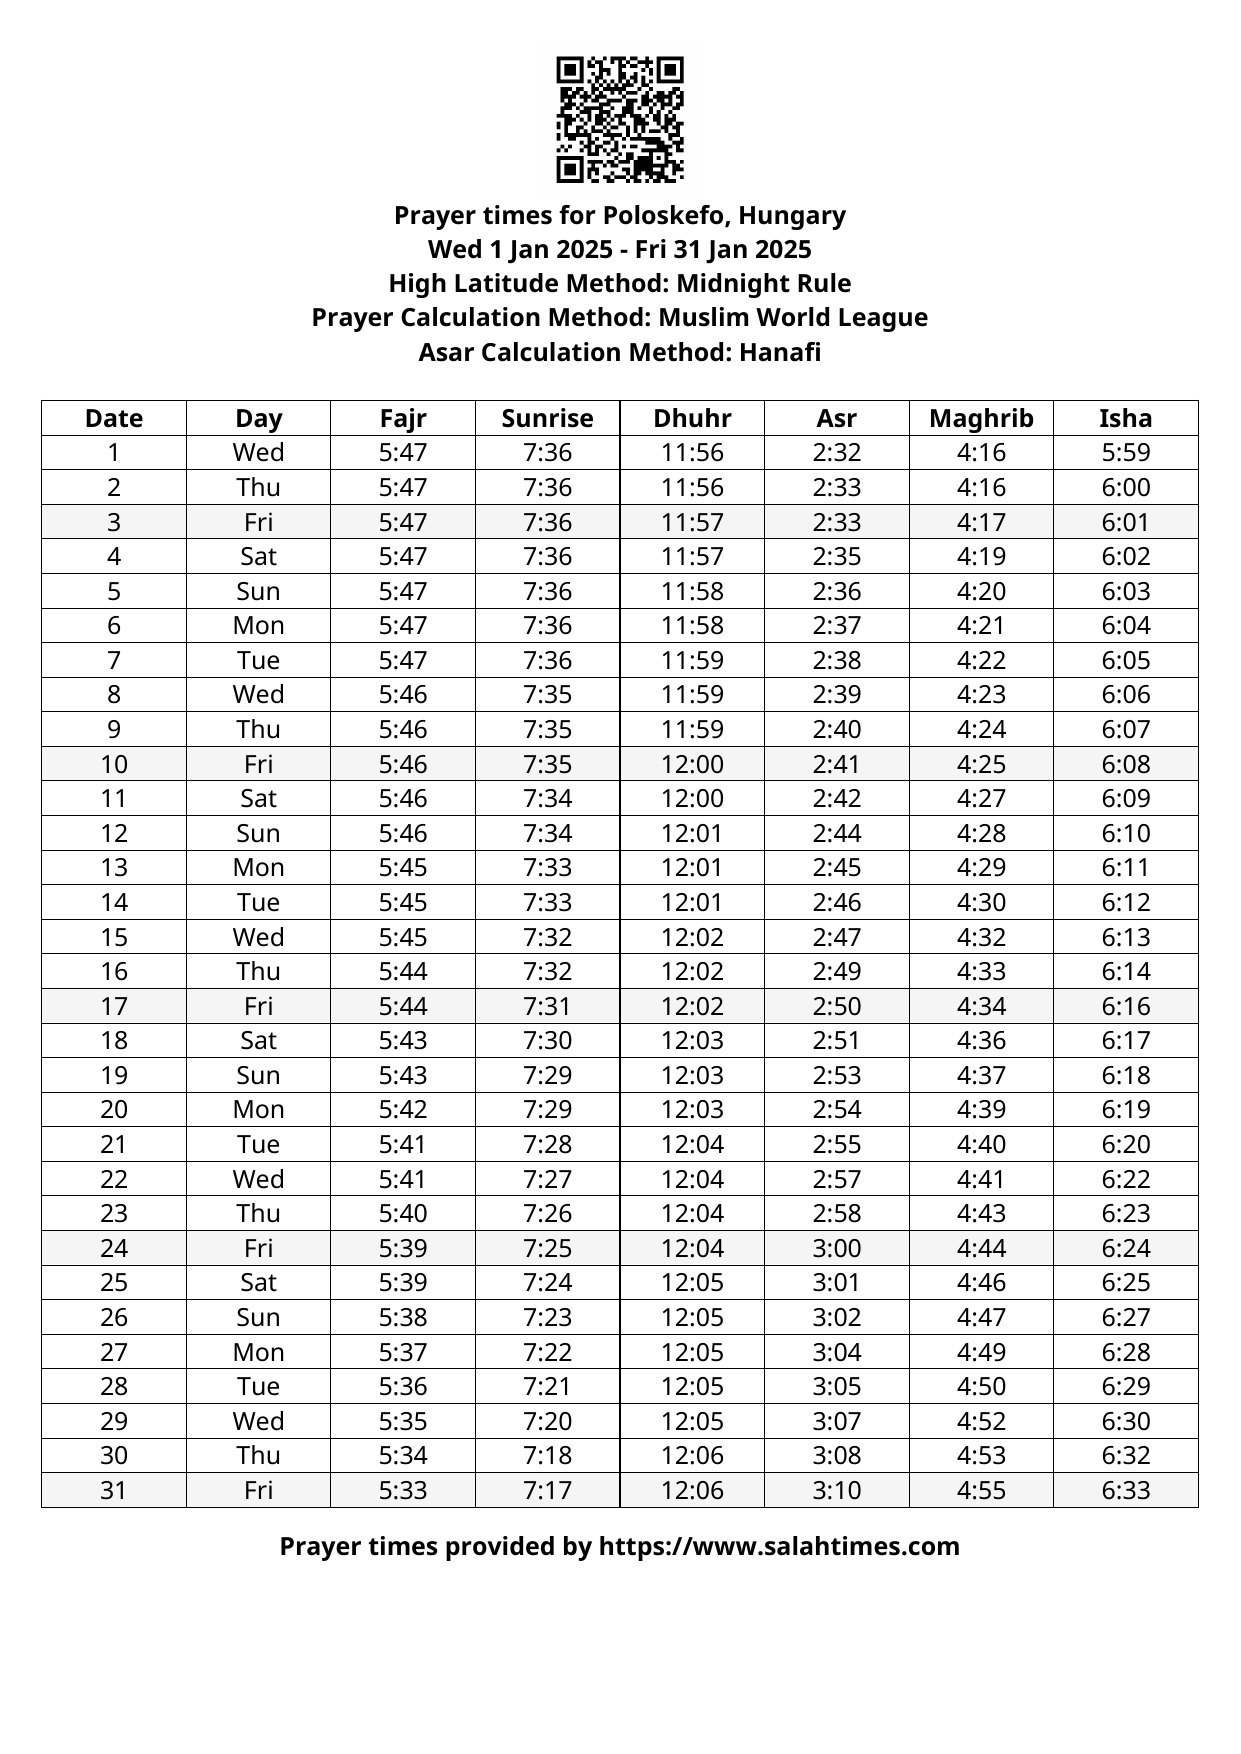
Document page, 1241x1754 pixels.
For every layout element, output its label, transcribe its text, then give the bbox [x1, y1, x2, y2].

table_cell 6:19 [1054, 1093, 1198, 1126]
table_cell 7:32 [476, 954, 619, 988]
table_cell 2:39 [765, 678, 909, 711]
table_cell 3:07 [765, 1404, 909, 1437]
table_cell 6:09 [1054, 781, 1198, 815]
table_cell 6:05 [1054, 643, 1198, 677]
table_cell 5:46 [331, 678, 475, 711]
table_cell 2:50 [765, 989, 909, 1022]
table_cell 2:44 [765, 816, 909, 849]
table_cell 7:36 [476, 505, 619, 538]
table_cell 7:34 [476, 781, 619, 815]
table_cell 2:33 [765, 470, 909, 504]
table_cell 12:04 [621, 1127, 764, 1161]
table_cell Fri [187, 1473, 330, 1507]
table_cell 5:43 [331, 1024, 475, 1057]
table_cell 7:36 [476, 539, 619, 573]
table_header Dhuhr [621, 401, 764, 434]
table_cell 2:58 [765, 1196, 909, 1230]
table_cell 6:13 [1054, 920, 1198, 953]
table_cell 6:01 [1054, 505, 1198, 538]
table_cell 5:47 [331, 470, 475, 504]
table_cell 7:29 [476, 1058, 619, 1092]
table_cell 4:55 [910, 1473, 1053, 1507]
table_cell 12:04 [621, 1162, 764, 1195]
table_header Sunrise [476, 401, 619, 434]
table_cell 6:20 [1054, 1127, 1198, 1161]
table_cell 5:45 [331, 851, 475, 884]
table_cell Wed [187, 1162, 330, 1195]
table_cell 12:03 [621, 1093, 764, 1126]
table_cell Thu [187, 1196, 330, 1230]
table_cell 31 [42, 1473, 186, 1507]
table_cell 5:38 [331, 1300, 475, 1334]
table_cell 12:01 [621, 851, 764, 884]
table_cell 24 [42, 1231, 186, 1264]
table_cell Sun [187, 816, 330, 849]
text Wed 1 Jan 2025 - Fri 31 Jan 2025 [42, 232, 1198, 266]
table_cell 2:42 [765, 781, 909, 815]
table_cell 3:10 [765, 1473, 909, 1507]
table_cell 12:02 [621, 920, 764, 953]
table_cell 4:22 [910, 643, 1053, 677]
text High Latitude Method: Midnight Rule [42, 266, 1198, 300]
table_cell 5:47 [331, 574, 475, 607]
table_cell Tue [187, 643, 330, 677]
table_cell 2:53 [765, 1058, 909, 1092]
table_cell 6:06 [1054, 678, 1198, 711]
table_cell 12:01 [621, 816, 764, 849]
table_cell 6 [42, 609, 186, 642]
table_cell 6:18 [1054, 1058, 1198, 1092]
table_cell 6:22 [1054, 1162, 1198, 1195]
table_cell 2:36 [765, 574, 909, 607]
table_cell 12:05 [621, 1300, 764, 1334]
table_cell 2:47 [765, 920, 909, 953]
table_cell 7:23 [476, 1300, 619, 1334]
table_cell 4:30 [910, 885, 1053, 919]
table_cell 2:38 [765, 643, 909, 677]
table_cell 7:25 [476, 1231, 619, 1264]
table_cell 12:05 [621, 1335, 764, 1368]
table_cell 28 [42, 1369, 186, 1403]
table_cell 3:01 [765, 1266, 909, 1299]
text Prayer times provided by https://www.salahtimes.com [42, 1528, 1198, 1563]
table_cell Wed [187, 678, 330, 711]
table_cell 7:35 [476, 712, 619, 746]
table_cell 12 [42, 816, 186, 849]
table_cell 4:37 [910, 1058, 1053, 1092]
table_cell Thu [187, 954, 330, 988]
text Prayer times for Poloskefo, Hungary [42, 198, 1198, 232]
table_cell 2:40 [765, 712, 909, 746]
table_cell 6:02 [1054, 539, 1198, 573]
table_cell 12:01 [621, 885, 764, 919]
table_cell 12:03 [621, 1024, 764, 1057]
table_cell 7:30 [476, 1024, 619, 1057]
table_cell 7:29 [476, 1093, 619, 1126]
table_cell 2:49 [765, 954, 909, 988]
table_cell 4:49 [910, 1335, 1053, 1368]
table_cell 7:36 [476, 609, 619, 642]
table_cell 5:47 [331, 436, 475, 469]
table_cell 4:46 [910, 1266, 1053, 1299]
table_cell 29 [42, 1404, 186, 1437]
table_cell 5:44 [331, 989, 475, 1022]
table_cell 11 [42, 781, 186, 815]
table_cell 2:37 [765, 609, 909, 642]
table_cell Sun [187, 1058, 330, 1092]
table_cell 5:34 [331, 1439, 475, 1472]
table_cell 6:04 [1054, 609, 1198, 642]
table_cell 6:23 [1054, 1196, 1198, 1230]
table_cell 4:17 [910, 505, 1053, 538]
table_cell 2:54 [765, 1093, 909, 1126]
table_cell 6:32 [1054, 1439, 1198, 1472]
table_cell 4:53 [910, 1439, 1053, 1472]
table_cell 7:36 [476, 470, 619, 504]
table_cell Thu [187, 470, 330, 504]
table_cell 20 [42, 1093, 186, 1126]
table_cell 11:58 [621, 609, 764, 642]
table_cell 4:21 [910, 609, 1053, 642]
table_cell 5:41 [331, 1127, 475, 1161]
table_cell 6:12 [1054, 885, 1198, 919]
table_cell 4:27 [910, 781, 1053, 815]
table_cell Mon [187, 1335, 330, 1368]
table_cell 4:16 [910, 436, 1053, 469]
table_cell 11:59 [621, 712, 764, 746]
table_cell 7:35 [476, 747, 619, 780]
table_cell Fri [187, 505, 330, 538]
table_cell 11:56 [621, 470, 764, 504]
table_cell Sun [187, 574, 330, 607]
table_cell 5:45 [331, 885, 475, 919]
table_cell 7:27 [476, 1162, 619, 1195]
table_cell 12:04 [621, 1196, 764, 1230]
table_cell 12:05 [621, 1266, 764, 1299]
table_cell 2 [42, 470, 186, 504]
table_cell 7 [42, 643, 186, 677]
table_cell 7:24 [476, 1266, 619, 1299]
table_cell Sat [187, 781, 330, 815]
picture [542, 41, 699, 198]
table_cell 2:35 [765, 539, 909, 573]
table_cell 7:35 [476, 678, 619, 711]
table_cell 5:45 [331, 920, 475, 953]
table_cell 5:59 [1054, 436, 1198, 469]
table_cell 3:08 [765, 1439, 909, 1472]
table_cell 12:03 [621, 1058, 764, 1092]
table_cell 6:07 [1054, 712, 1198, 746]
table_cell 4:39 [910, 1093, 1053, 1126]
table_cell 1 [42, 436, 186, 469]
table_cell 4:44 [910, 1231, 1053, 1264]
table_cell 27 [42, 1335, 186, 1368]
table_header Day [187, 401, 330, 434]
table_cell 18 [42, 1024, 186, 1057]
table_cell 5:40 [331, 1196, 475, 1230]
table_cell 25 [42, 1266, 186, 1299]
table_cell 5:36 [331, 1369, 475, 1403]
table_cell 21 [42, 1127, 186, 1161]
table_cell 6:08 [1054, 747, 1198, 780]
table_cell 5:43 [331, 1058, 475, 1092]
table_cell 6:29 [1054, 1369, 1198, 1403]
table_header Fajr [331, 401, 475, 434]
table_cell 2:32 [765, 436, 909, 469]
table_cell 12:04 [621, 1231, 764, 1264]
table_cell 5:39 [331, 1231, 475, 1264]
table_cell 6:10 [1054, 816, 1198, 849]
table_cell 4:50 [910, 1369, 1053, 1403]
table_cell 6:16 [1054, 989, 1198, 1022]
table_cell 5:37 [331, 1335, 475, 1368]
table_cell 17 [42, 989, 186, 1022]
table_cell 4:28 [910, 816, 1053, 849]
table_cell 12:06 [621, 1473, 764, 1507]
table_cell Sat [187, 1024, 330, 1057]
table_cell Wed [187, 1404, 330, 1437]
table_header Maghrib [910, 401, 1053, 434]
table_cell 4:36 [910, 1024, 1053, 1057]
table_cell 12:00 [621, 747, 764, 780]
table_cell 7:28 [476, 1127, 619, 1161]
table_cell 6:11 [1054, 851, 1198, 884]
table_cell 7:26 [476, 1196, 619, 1230]
table_cell 4:52 [910, 1404, 1053, 1437]
table_cell 12:02 [621, 989, 764, 1022]
table_cell 5:41 [331, 1162, 475, 1195]
table_cell 7:21 [476, 1369, 619, 1403]
table_cell 5 [42, 574, 186, 607]
table_cell 12:05 [621, 1369, 764, 1403]
table_cell 4:32 [910, 920, 1053, 953]
table_cell 5:47 [331, 609, 475, 642]
table_cell Sun [187, 1300, 330, 1334]
table_cell 12:06 [621, 1439, 764, 1472]
table_cell 6:33 [1054, 1473, 1198, 1507]
table_cell 4:34 [910, 989, 1053, 1022]
table_cell Tue [187, 885, 330, 919]
table_cell 5:44 [331, 954, 475, 988]
table_cell 6:27 [1054, 1300, 1198, 1334]
table_cell 2:46 [765, 885, 909, 919]
table_cell 7:20 [476, 1404, 619, 1437]
table_cell 4:40 [910, 1127, 1053, 1161]
table_cell 11:57 [621, 505, 764, 538]
table_cell 4:33 [910, 954, 1053, 988]
table_cell 7:17 [476, 1473, 619, 1507]
table_cell Mon [187, 609, 330, 642]
table_cell 4:29 [910, 851, 1053, 884]
table_cell 10 [42, 747, 186, 780]
table_cell 5:33 [331, 1473, 475, 1507]
text Asar Calculation Method: Hanafi [42, 334, 1198, 368]
table_cell 5:47 [331, 539, 475, 573]
table_cell 4:43 [910, 1196, 1053, 1230]
table_cell 7:33 [476, 885, 619, 919]
table_cell 4:20 [910, 574, 1053, 607]
table_cell 7:33 [476, 851, 619, 884]
table_cell 23 [42, 1196, 186, 1230]
table_cell 2:55 [765, 1127, 909, 1161]
table_cell 7:36 [476, 574, 619, 607]
table_cell 7:32 [476, 920, 619, 953]
table_cell 5:46 [331, 816, 475, 849]
table_cell 3 [42, 505, 186, 538]
table_cell 3:00 [765, 1231, 909, 1264]
table_cell 15 [42, 920, 186, 953]
table_cell 4:23 [910, 678, 1053, 711]
table_cell 9 [42, 712, 186, 746]
table_cell Fri [187, 1231, 330, 1264]
table_cell 4:41 [910, 1162, 1053, 1195]
table_cell 6:25 [1054, 1266, 1198, 1299]
table_header Date [42, 401, 186, 434]
table_cell 11:59 [621, 643, 764, 677]
table_cell 4:19 [910, 539, 1053, 573]
table_cell 7:34 [476, 816, 619, 849]
table_cell 8 [42, 678, 186, 711]
table_cell 14 [42, 885, 186, 919]
table_cell 6:14 [1054, 954, 1198, 988]
table_cell 4:25 [910, 747, 1053, 780]
table_header Asr [765, 401, 909, 434]
table_cell Thu [187, 712, 330, 746]
table_cell 11:58 [621, 574, 764, 607]
table_cell 4:16 [910, 470, 1053, 504]
table_cell 7:22 [476, 1335, 619, 1368]
table_cell 11:59 [621, 678, 764, 711]
table_cell 5:35 [331, 1404, 475, 1437]
table_cell 3:04 [765, 1335, 909, 1368]
table_cell 2:41 [765, 747, 909, 780]
table_cell Tue [187, 1369, 330, 1403]
table_cell 11:57 [621, 539, 764, 573]
table_cell 26 [42, 1300, 186, 1334]
table_cell 5:46 [331, 712, 475, 746]
table_cell 7:36 [476, 643, 619, 677]
table_cell Tue [187, 1127, 330, 1161]
table_cell 2:51 [765, 1024, 909, 1057]
table_cell 7:36 [476, 436, 619, 469]
table_cell 4 [42, 539, 186, 573]
table_cell 6:17 [1054, 1024, 1198, 1057]
table_cell 7:31 [476, 989, 619, 1022]
table_cell 12:00 [621, 781, 764, 815]
table_cell Fri [187, 747, 330, 780]
table_cell 22 [42, 1162, 186, 1195]
table_cell 6:00 [1054, 470, 1198, 504]
table_cell 6:28 [1054, 1335, 1198, 1368]
table_cell Sat [187, 539, 330, 573]
table_cell 6:03 [1054, 574, 1198, 607]
table_cell 11:56 [621, 436, 764, 469]
table_cell 3:05 [765, 1369, 909, 1403]
table_cell Fri [187, 989, 330, 1022]
table_cell 2:45 [765, 851, 909, 884]
table_cell 4:47 [910, 1300, 1053, 1334]
table_cell 16 [42, 954, 186, 988]
table_cell Mon [187, 1093, 330, 1126]
table_cell 2:33 [765, 505, 909, 538]
table_cell Wed [187, 436, 330, 469]
table_cell 2:57 [765, 1162, 909, 1195]
table_cell Thu [187, 1439, 330, 1472]
table_cell 5:47 [331, 505, 475, 538]
text Prayer Calculation Method: Muslim World League [42, 300, 1198, 334]
table_cell 12:05 [621, 1404, 764, 1437]
table_cell 5:46 [331, 781, 475, 815]
table_cell 3:02 [765, 1300, 909, 1334]
table_cell 6:24 [1054, 1231, 1198, 1264]
table_cell 30 [42, 1439, 186, 1472]
table_cell 12:02 [621, 954, 764, 988]
table_cell 5:42 [331, 1093, 475, 1126]
table_cell Wed [187, 920, 330, 953]
table_cell 5:47 [331, 643, 475, 677]
table_cell 4:24 [910, 712, 1053, 746]
table_cell 5:39 [331, 1266, 475, 1299]
table_cell 19 [42, 1058, 186, 1092]
table_cell 13 [42, 851, 186, 884]
table_cell 6:30 [1054, 1404, 1198, 1437]
table_header Isha [1054, 401, 1198, 434]
table_cell 5:46 [331, 747, 475, 780]
table_cell 7:18 [476, 1439, 619, 1472]
table_cell Mon [187, 851, 330, 884]
table_cell Sat [187, 1266, 330, 1299]
